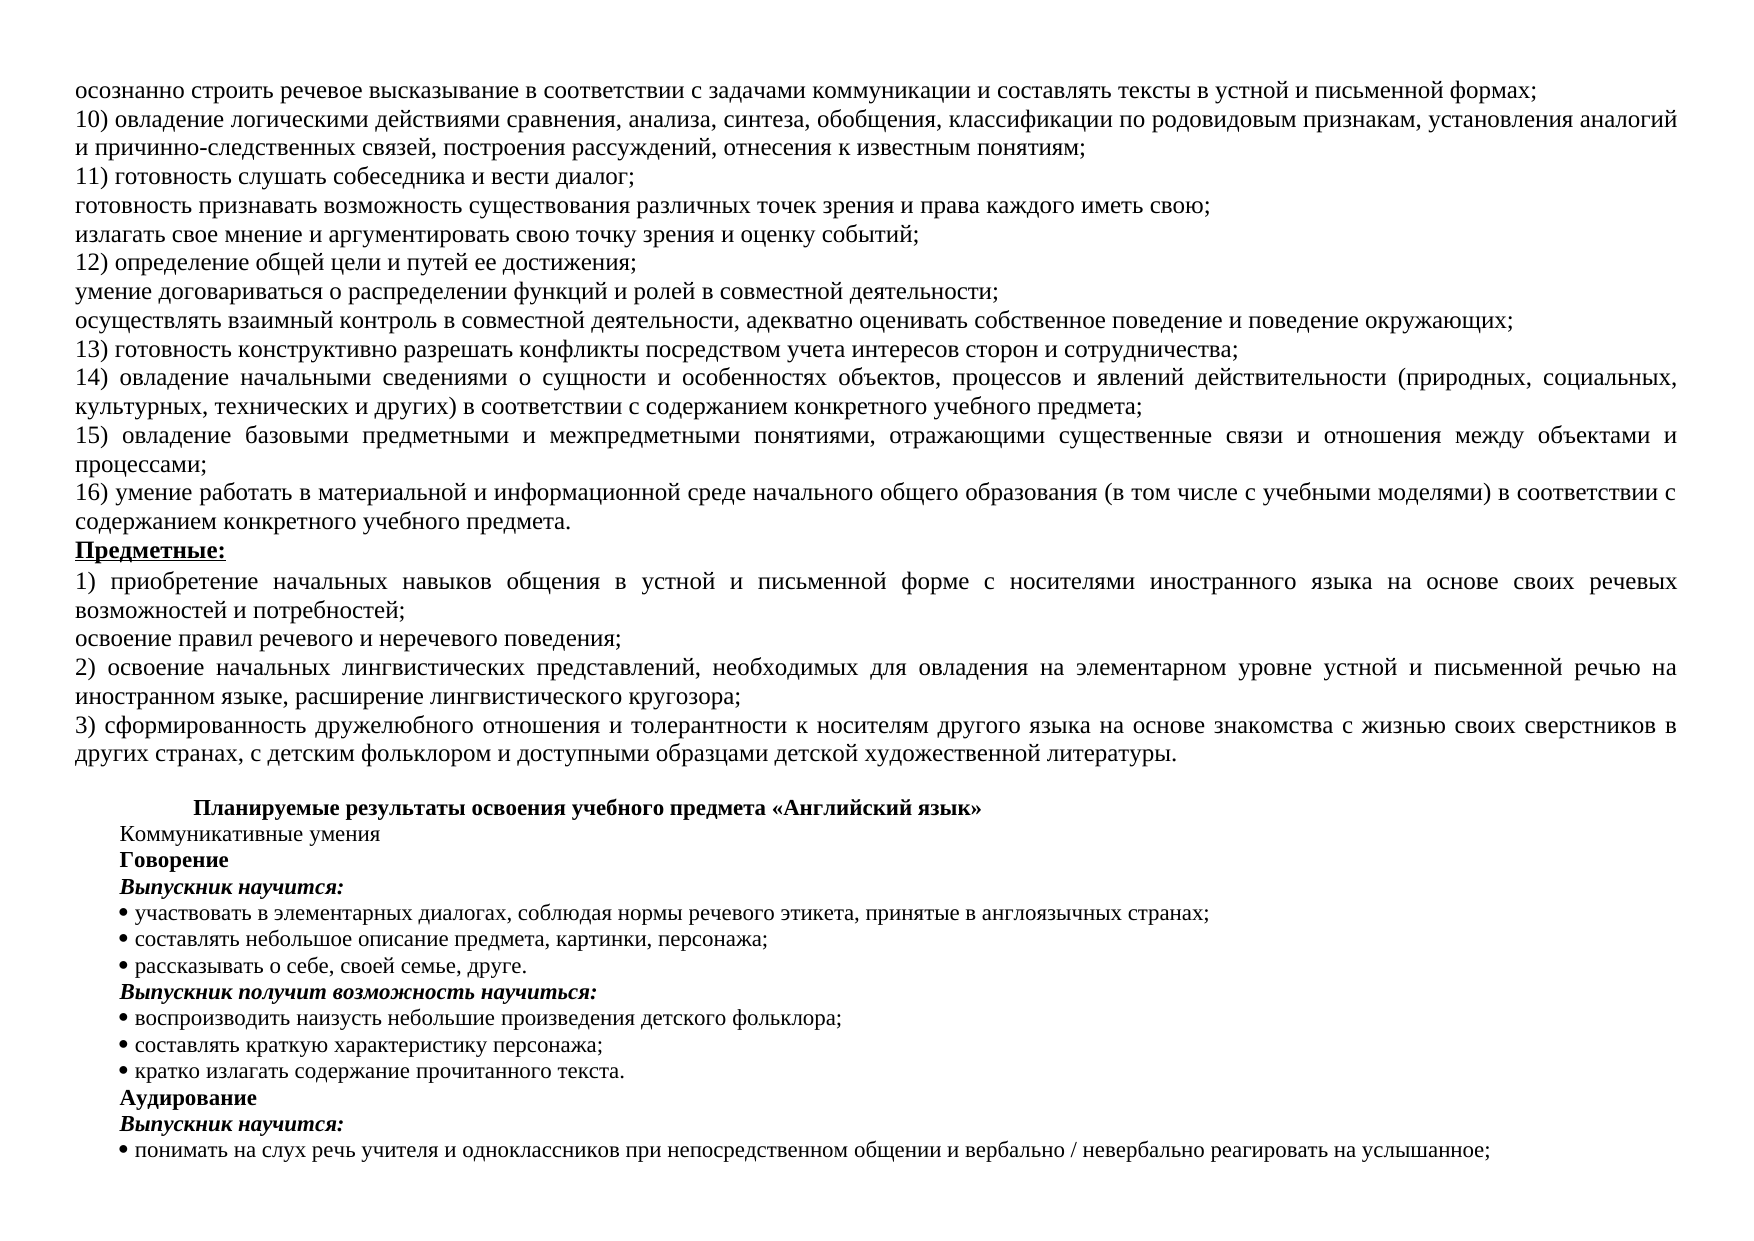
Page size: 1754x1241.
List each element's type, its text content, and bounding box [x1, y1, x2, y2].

text 13) готовность конструктивно разрешать конфликты посредством учета интересов сторон и сотрудничества; [75, 334, 1679, 362]
text рассказывать о себе, своей семье, друге. [119, 952, 1679, 978]
text осуществлять взаимный контроль в совместной деятельности, адекватно оценивать собственное поведение и поведение окружающих; [75, 305, 1679, 334]
text составлять небольшое описание предмета, картинки, персонажа; [119, 925, 1679, 952]
text 2) освоение начальных лингвистических представлений, необходимых для овладения на элементарном уровне устной и письменной речью на иностранном языке, расширение лингвистического кругозора; [75, 652, 1679, 710]
text осознанно строить речевое высказывание в соответствии с задачами коммуникации и составлять тексты в устной и письменной формах; [75, 75, 1679, 104]
text 11) готовность слушать собеседника и вести диалог; [75, 161, 1679, 190]
text 3) сформированность дружелюбного отношения и толерантности к носителям другого языка на основе знакомства с жизнью своих сверстников в других странах, с детским фольклором и доступными образцами детской художественной литературы. [75, 710, 1679, 767]
text 1) приобретение начальных навыков общения в устной и письменной форме с носителями иностранного языка на основе своих речевых возможностей и потребностей; [75, 566, 1679, 623]
text Говорение [119, 846, 1679, 873]
text умение договариваться о распределении функций и ролей в совместной деятельности; [75, 276, 1679, 305]
text воспроизводить наизусть небольшие произведения детского фольклора; [119, 1004, 1679, 1031]
text излагать свое мнение и аргументировать свою точку зрения и оценку событий; [75, 219, 1679, 247]
text понимать на слух речь учителя и одноклассников при непосредственном общении и вербально / невербально реагировать на услышанное; [119, 1136, 1679, 1163]
text 16) умение работать в материальной и информационной среде начального общего образования (в том числе с учебными моделями) в соответствии с содержанием конкретного учебного предмета. [75, 477, 1679, 535]
text Аудирование [119, 1083, 1679, 1110]
text 14) овладение начальными сведениями о сущности и особенностях объектов, процессов и явлений действительности (природных, социальных, культурных, технических и других) в соответствии с содержанием конкретного учебного предмета; [75, 362, 1679, 420]
text Предметные: [75, 535, 1679, 564]
text кратко излагать содержание прочитанного текста. [119, 1057, 1679, 1083]
text освоение правил речевого и неречевого поведения; [75, 623, 1679, 652]
text составлять краткую характеристику персонажа; [119, 1031, 1679, 1057]
text участвовать в элементарных диалогах, соблюдая нормы речевого этикета, принятые в англоязычных странах; [119, 899, 1679, 925]
text Планируемые результаты освоения учебного предмета «Английский язык» [119, 794, 1679, 820]
text 15) овладение базовыми предметными и межпредметными понятиями, отражающими существенные связи и отношения между объектами и процессами; [75, 420, 1679, 477]
text Коммуникативные умения [119, 820, 1679, 846]
text Выпускник научится: [119, 1110, 1679, 1136]
text 10) овладение логическими действиями сравнения, анализа, синтеза, обобщения, классификации по родовидовым признакам, установления аналогий и причинно-следственных связей, построения рассуждений, отнесения к известным понятиям; [75, 104, 1679, 161]
text 12) определение общей цели и путей ее достижения; [75, 247, 1679, 276]
text Выпускник получит возможность научиться: [119, 978, 1679, 1004]
text готовность признавать возможность существования различных точек зрения и права каждого иметь свою; [75, 190, 1679, 219]
text Выпускник научится: [119, 873, 1679, 899]
